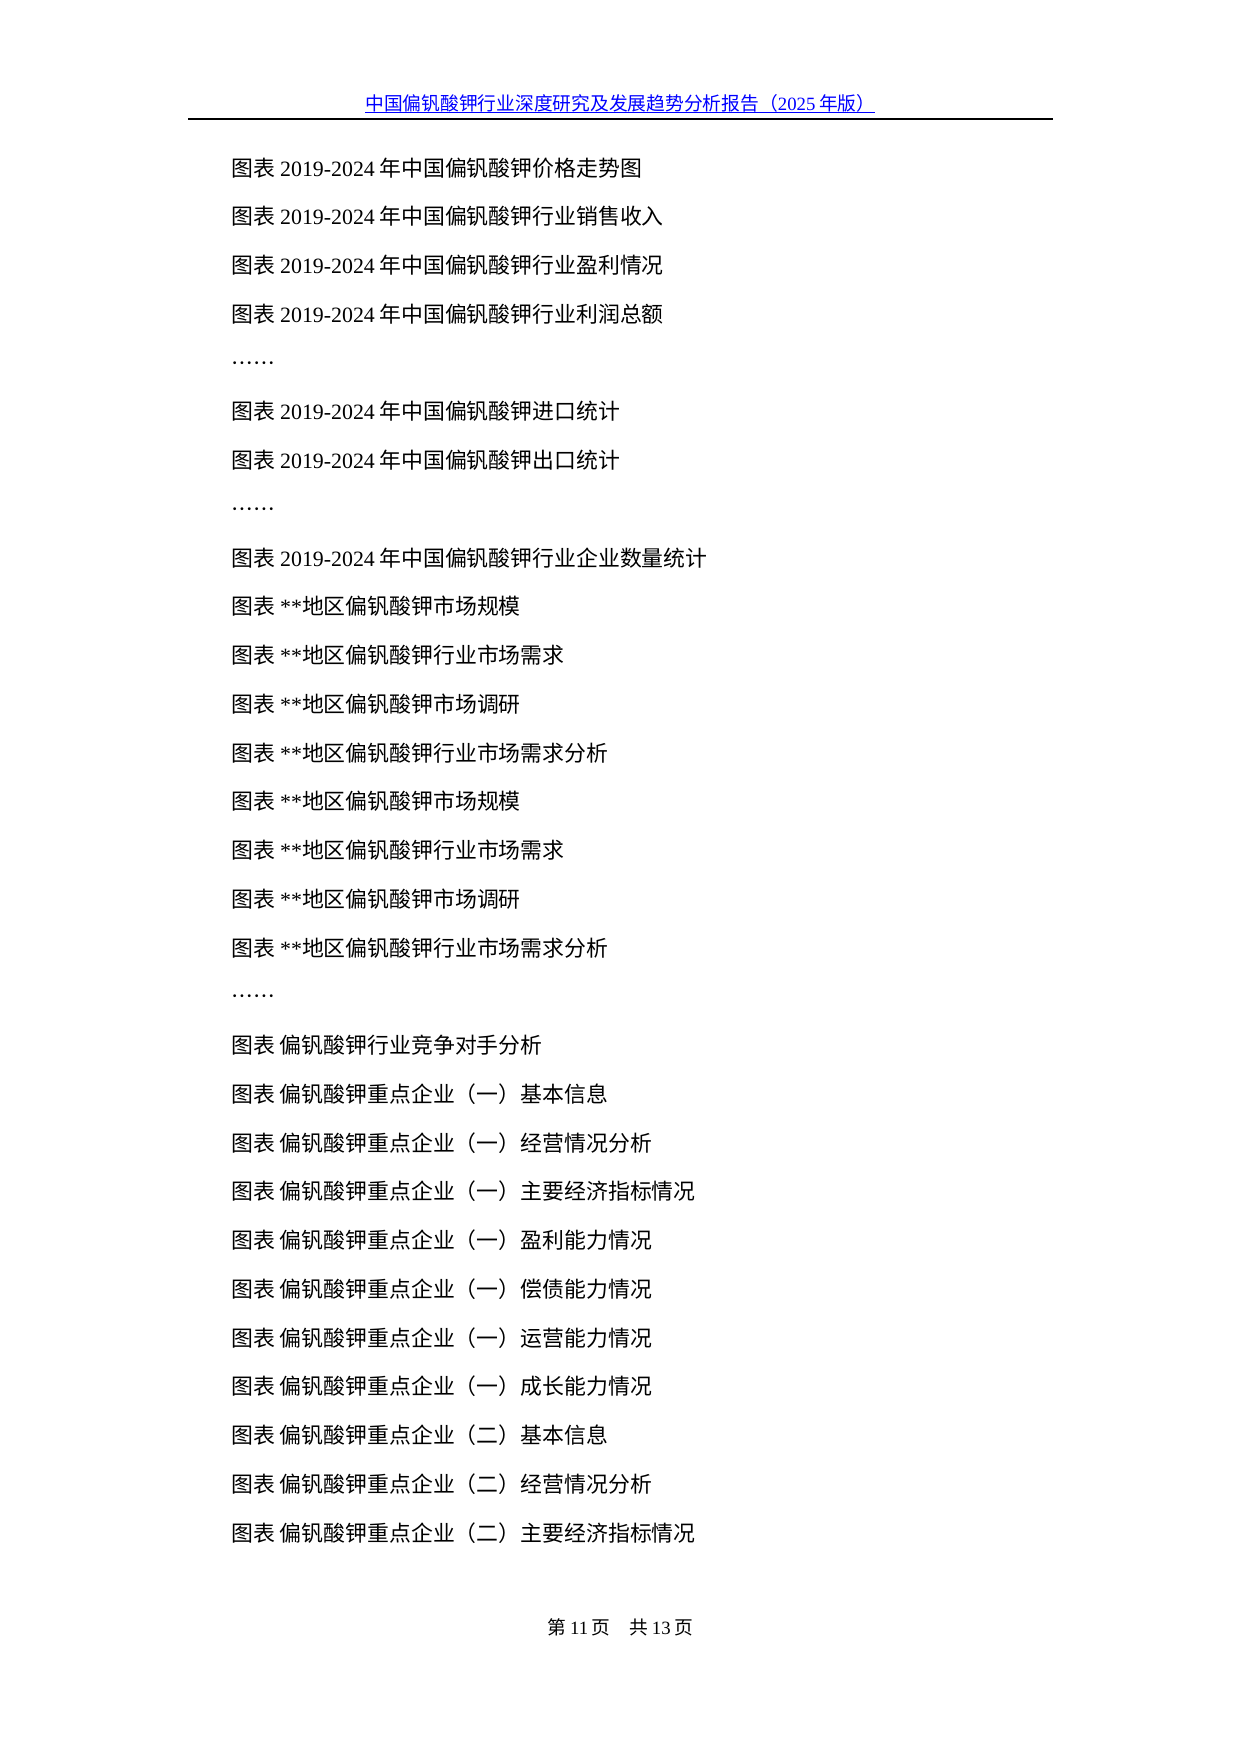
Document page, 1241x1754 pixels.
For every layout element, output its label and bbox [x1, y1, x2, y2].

text [187, 150, 1053, 1548]
